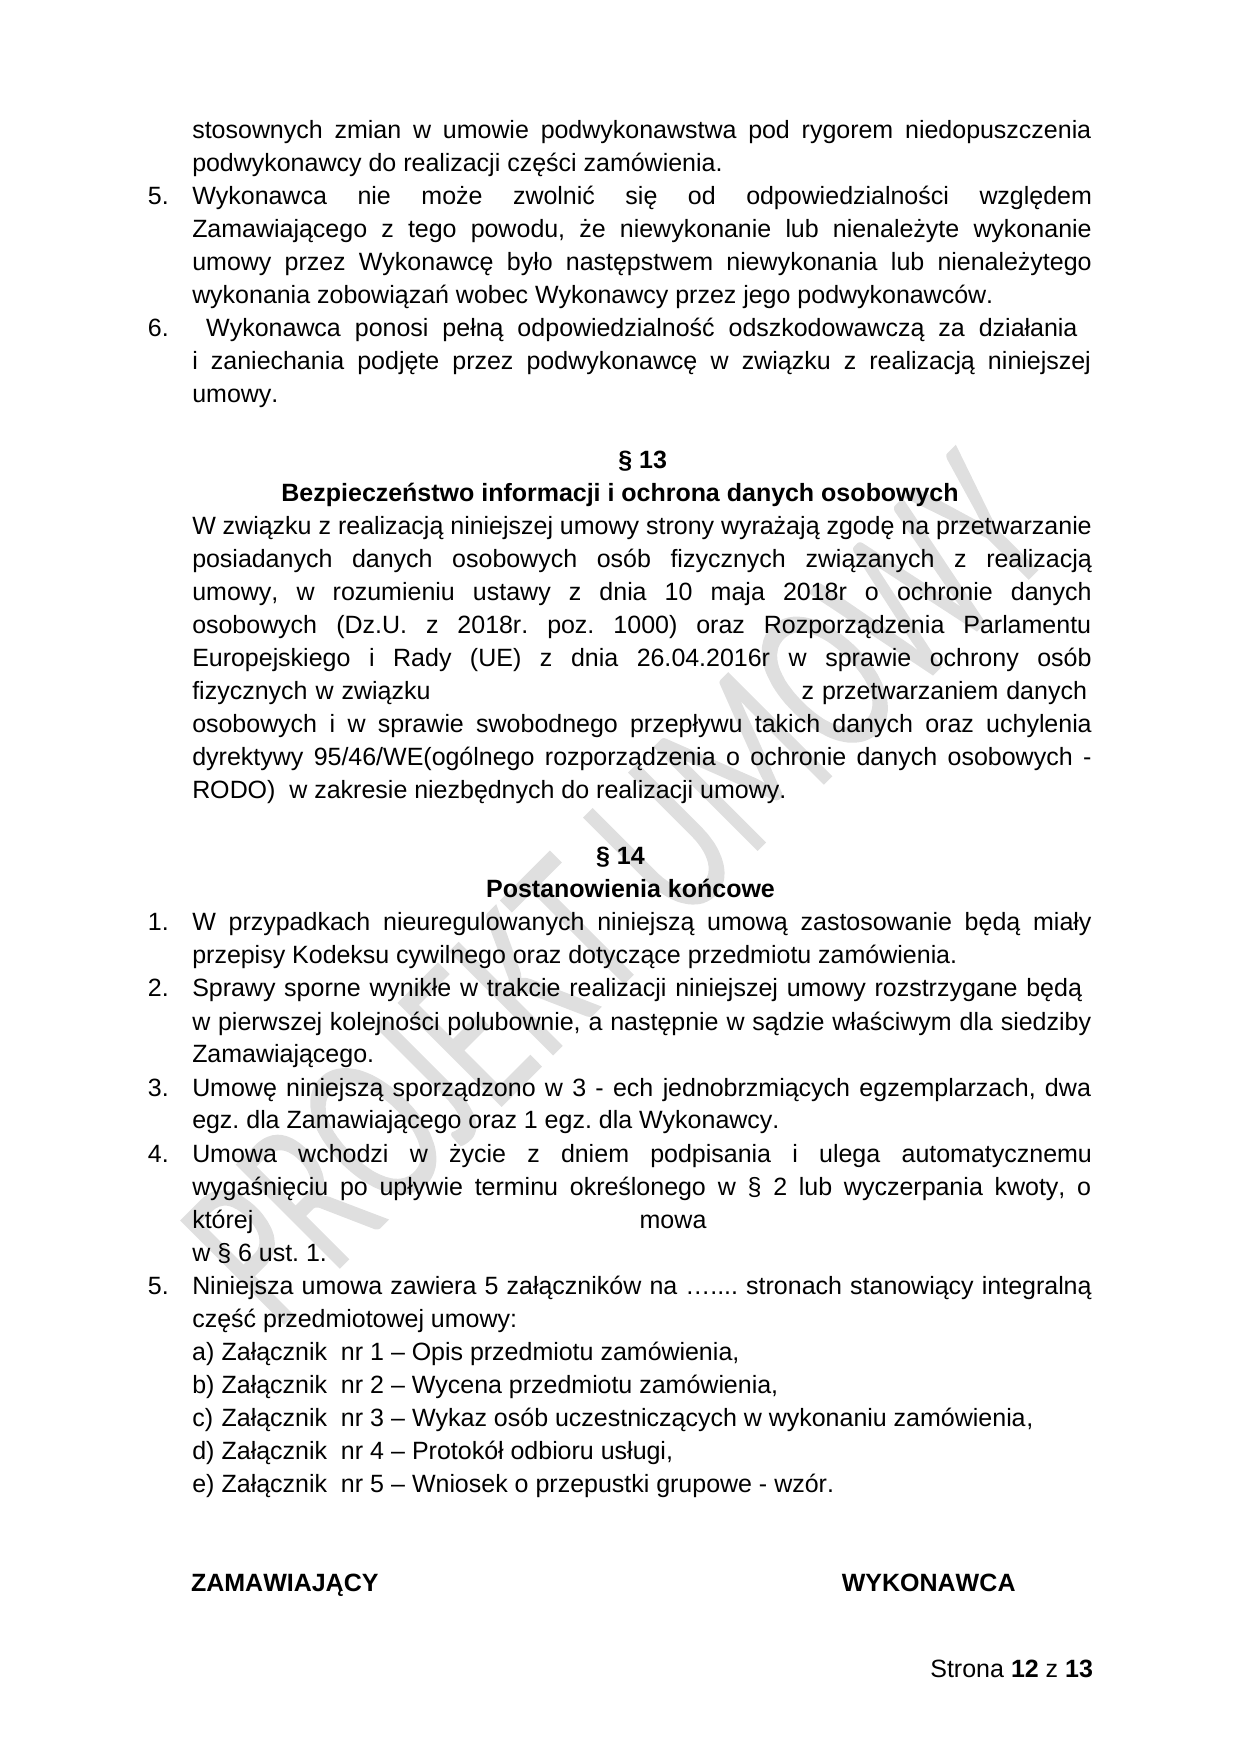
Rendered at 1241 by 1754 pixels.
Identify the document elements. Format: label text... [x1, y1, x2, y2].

list Wykonawca ponosi pełną odpowiedzialność odszkodowawczą za działania i zaniechania podjęte przez podwykonawcę w związku z realizacją niniejszej umowy. [148, 313, 1093, 408]
list § 13 [192, 445, 1093, 474]
list Załącznik nr 3 – Wykaz osób uczestniczących w wykonaniu zamówienia, [192, 1403, 1093, 1431]
list Niniejsza umowa zawiera 5 załączników na ….... stronach stanowiący integralną część przedmiotowej umowy: [148, 1271, 1093, 1332]
text Bezpieczeństwo informacji i ochrona danych osobowych [148, 478, 1093, 507]
list Umowa wchodzi w życie z dniem podpisania i ulega automatycznemu wygaśnięciu po upływie terminu określonego w § 2 lub wyczerpania kwoty, o której mowa w § 6 ust. 1. [148, 1138, 1093, 1266]
list Załącznik nr 1 – Opis przedmiotu zamówienia, [118, 1337, 1093, 1365]
list Załącznik nr 2 – Wycena przedmiotu zamówienia, [192, 1370, 1093, 1398]
list § 14 [148, 841, 1093, 870]
list Sprawy sporne wynikłe w trakcie realizacji niniejszej umowy rozstrzygane będą w pierwszej kolejności polubownie, a następnie w sądzie właściwym dla siedziby Zamawiającego. [148, 973, 1093, 1068]
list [148, 115, 1093, 177]
list Wykonawca nie może zwolnić się od odpowiedzialności względem Zamawiającego z tego powodu, że niewykonanie lub nienależyte wykonanie umowy przez Wykonawcę było następstwem niewykonania lub nienależytego wykonania zobowiązań wobec Wykonawcy przez jego podwykonawców. [148, 181, 1093, 309]
list Umowę niniejszą sporządzono w 3 - ech jednobrzmiących egzemplarzach, dwa egz. dla Zamawiającego oraz 1 egz. dla Wykonawcy. [148, 1072, 1093, 1134]
text Postanowienia końcowe [148, 874, 1093, 903]
list W związku z realizacją niniejszej umowy strony wyrażają zgodę na przetwarzanie posiadanych danych osobowych osób fizycznych związanych z realizacją umowy, w rozumieniu ustawy z dnia 10 maja 2018r o ochronie danych osobowych (Dz.U. z 2018r. poz. 1000) oraz Rozporządzenia Parlamentu Europejskiego i Rady (UE) z dnia 26.04.2016r w sprawie ochrony osób fizycznych w związku z przetwarzaniem danych osobowych i w sprawie swobodnego przepływu takich danych oraz uchylenia dyrektywy 95/46/WE(ogólnego rozporządzenia o ochronie danych osobowych - RODO) w zakresie niezbędnych do realizacji umowy. [192, 511, 1093, 804]
list Załącznik nr 5 – Wniosek o przepustki grupowe - wzór. [192, 1469, 1093, 1497]
list W przypadkach nieuregulowanych niniejszą umową zastosowanie będą miały przepisy Kodeksu cywilnego oraz dotyczące przedmiotu zamówienia. [148, 907, 1093, 969]
text ZAMAWIAJĄCY WYKONAWCA [148, 1568, 1093, 1629]
list Załącznik nr 4 – Protokół odbioru usługi, [192, 1436, 1093, 1464]
